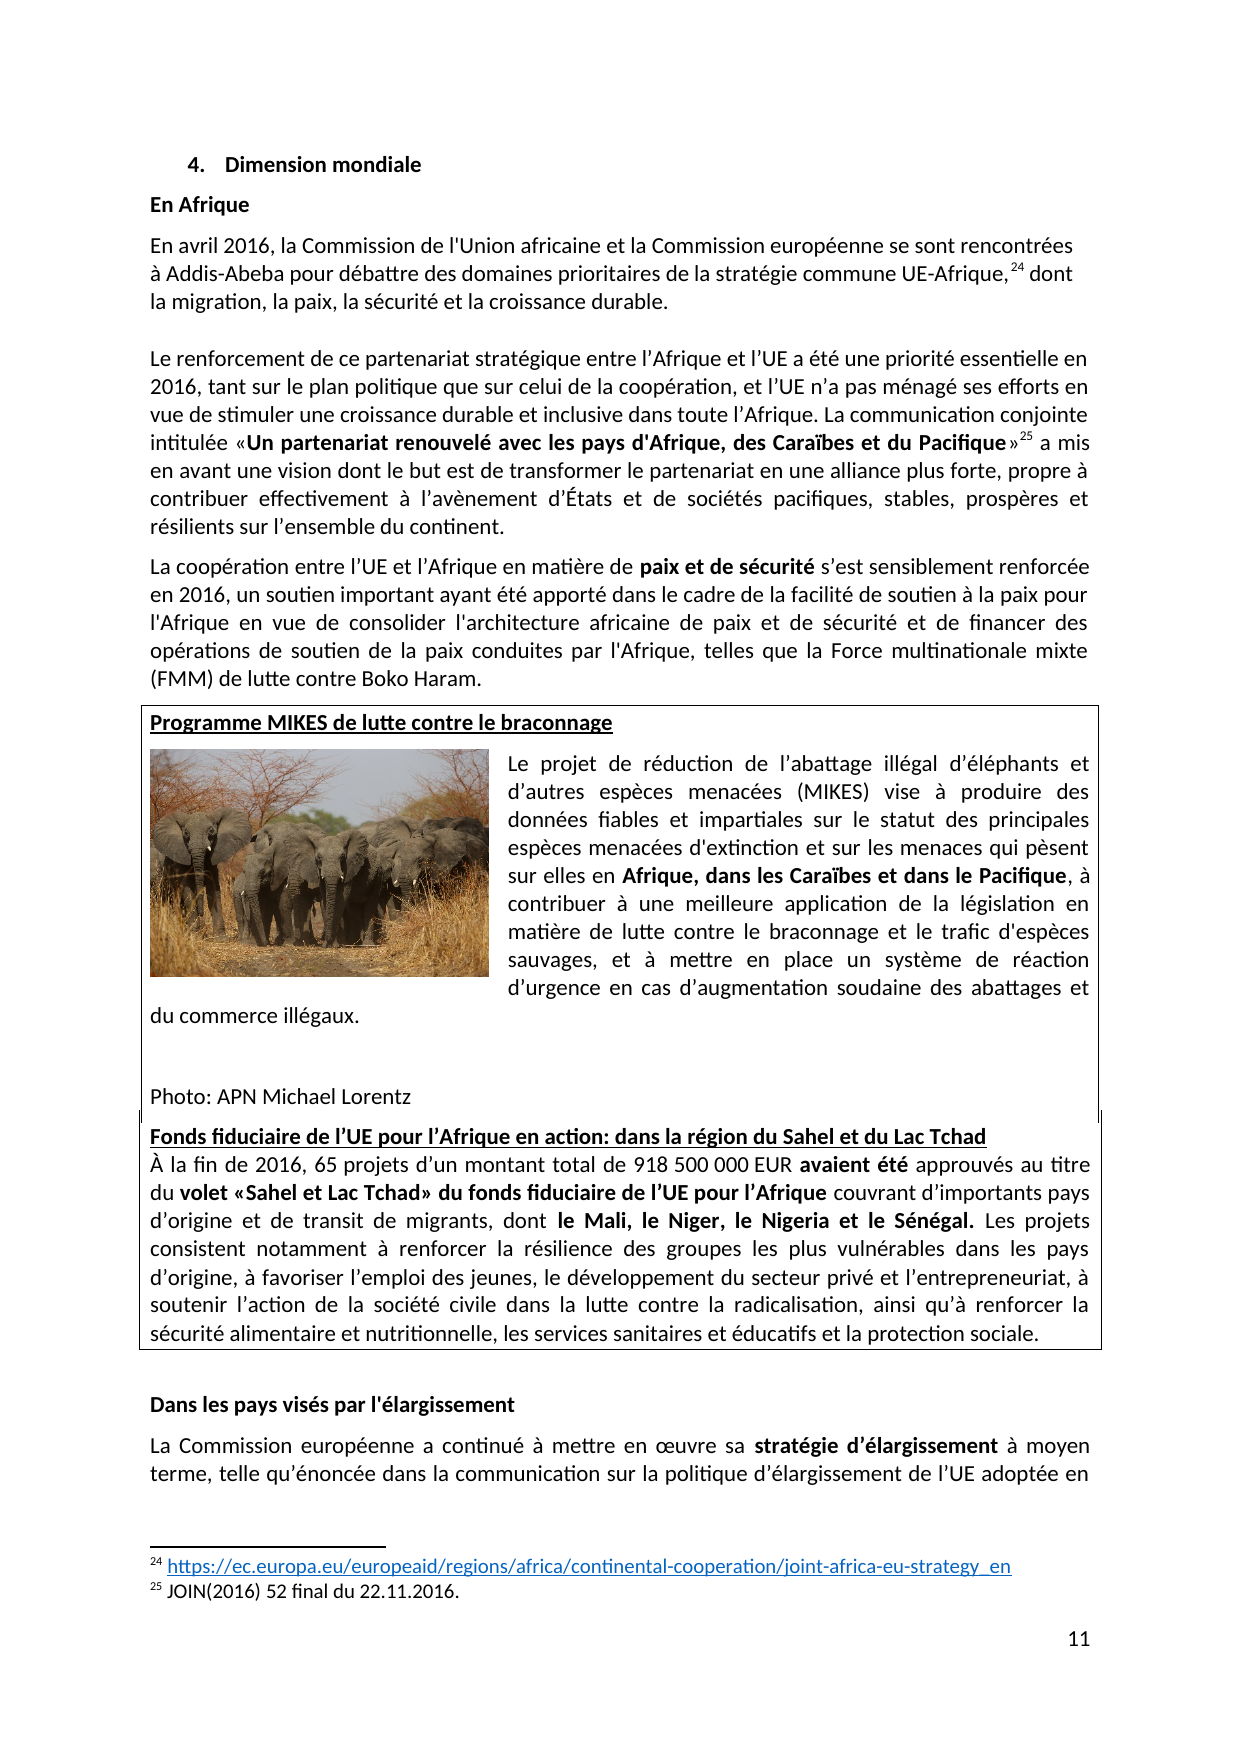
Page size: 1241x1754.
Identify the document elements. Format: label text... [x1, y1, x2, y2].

text Photo: APN Michael Lorentz [142, 1079, 1098, 1110]
list Dimension mondiale [187, 150, 1090, 178]
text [150, 1431, 1090, 1487]
text À la fin de 2016, 65 projets d’un montant total de 918 500 000 EUR avaient été approuvés au titre du volet «Sahel et Lac Tchad» du fonds fiduciaire de l’UE pour l’Afrique couvrant d’importants pays d’origine et de transit de migrants, dont le Mali, le Niger, le Nigeria et le Sénégal. Les projets consistent notamment à renforcer la résilience des groupes les plus vulnérables dans les pays d’origine, à favoriser l’emploi des jeunes, le développement du secteur privé et l’entrepreneuriat, à soutenir l’action de la société civile dans la lutte contre la radicalisation, ainsi qu’à renforcer la sécurité alimentaire et nutritionnelle, les services sanitaires et éducatifs et la protection sociale. [140, 1147, 1101, 1349]
text La coopération entre l’UE et l’Afrique en matière de paix et de sécurité s’est sensiblement renforcée en 2016, un soutien important ayant été apporté dans le cadre de la facilité de soutien à la paix pour l'Afrique en vue de consolider l'architecture africaine de paix et de sécurité et de financer des opérations de soutien de la paix conduites par l'Afrique, telles que la Force multinationale mixte (FMM) de lutte contre Boko Haram. [150, 552, 1090, 693]
text En avril 2016, la Commission de l'Union africaine et la Commission européenne se sont rencontrées à Addis-Abeba pour débattre des domaines prioritaires de la stratégie commune UE-Afrique, dont la migration, la paix, la sécurité et la croissance durable. [150, 231, 1090, 315]
text Le renforcement de ce partenariat stratégique entre l’Afrique et l’UE a été une priorité essentielle en 2016, tant sur le plan politique que sur celui de la coopération, et l’UE n’a pas ménagé ses efforts en vue de stimuler une croissance durable et inclusive dans toute l’Afrique. La communication conjointe intitulée «Un partenariat renouvelé avec les pays d'Afrique, des Caraïbes et du Pacifique» a mis en avant une vision dont le but est de transformer le partenariat en une alliance plus forte, propre à contribuer effectivement à l’avènement d’États et de sociétés pacifiques, stables, prospères et résilients sur l’ensemble du continent. [150, 344, 1090, 540]
text En Afrique [150, 191, 1090, 218]
text Fonds fiduciaire de l’UE pour l’Afrique en action: dans la région du Sahel et du Lac Tchad [140, 1119, 1101, 1147]
text Programme MIKES de lutte contre le braconnage [142, 706, 1098, 736]
text Dans les pays visés par l'élargissement [150, 1390, 1090, 1418]
picture [150, 749, 489, 977]
